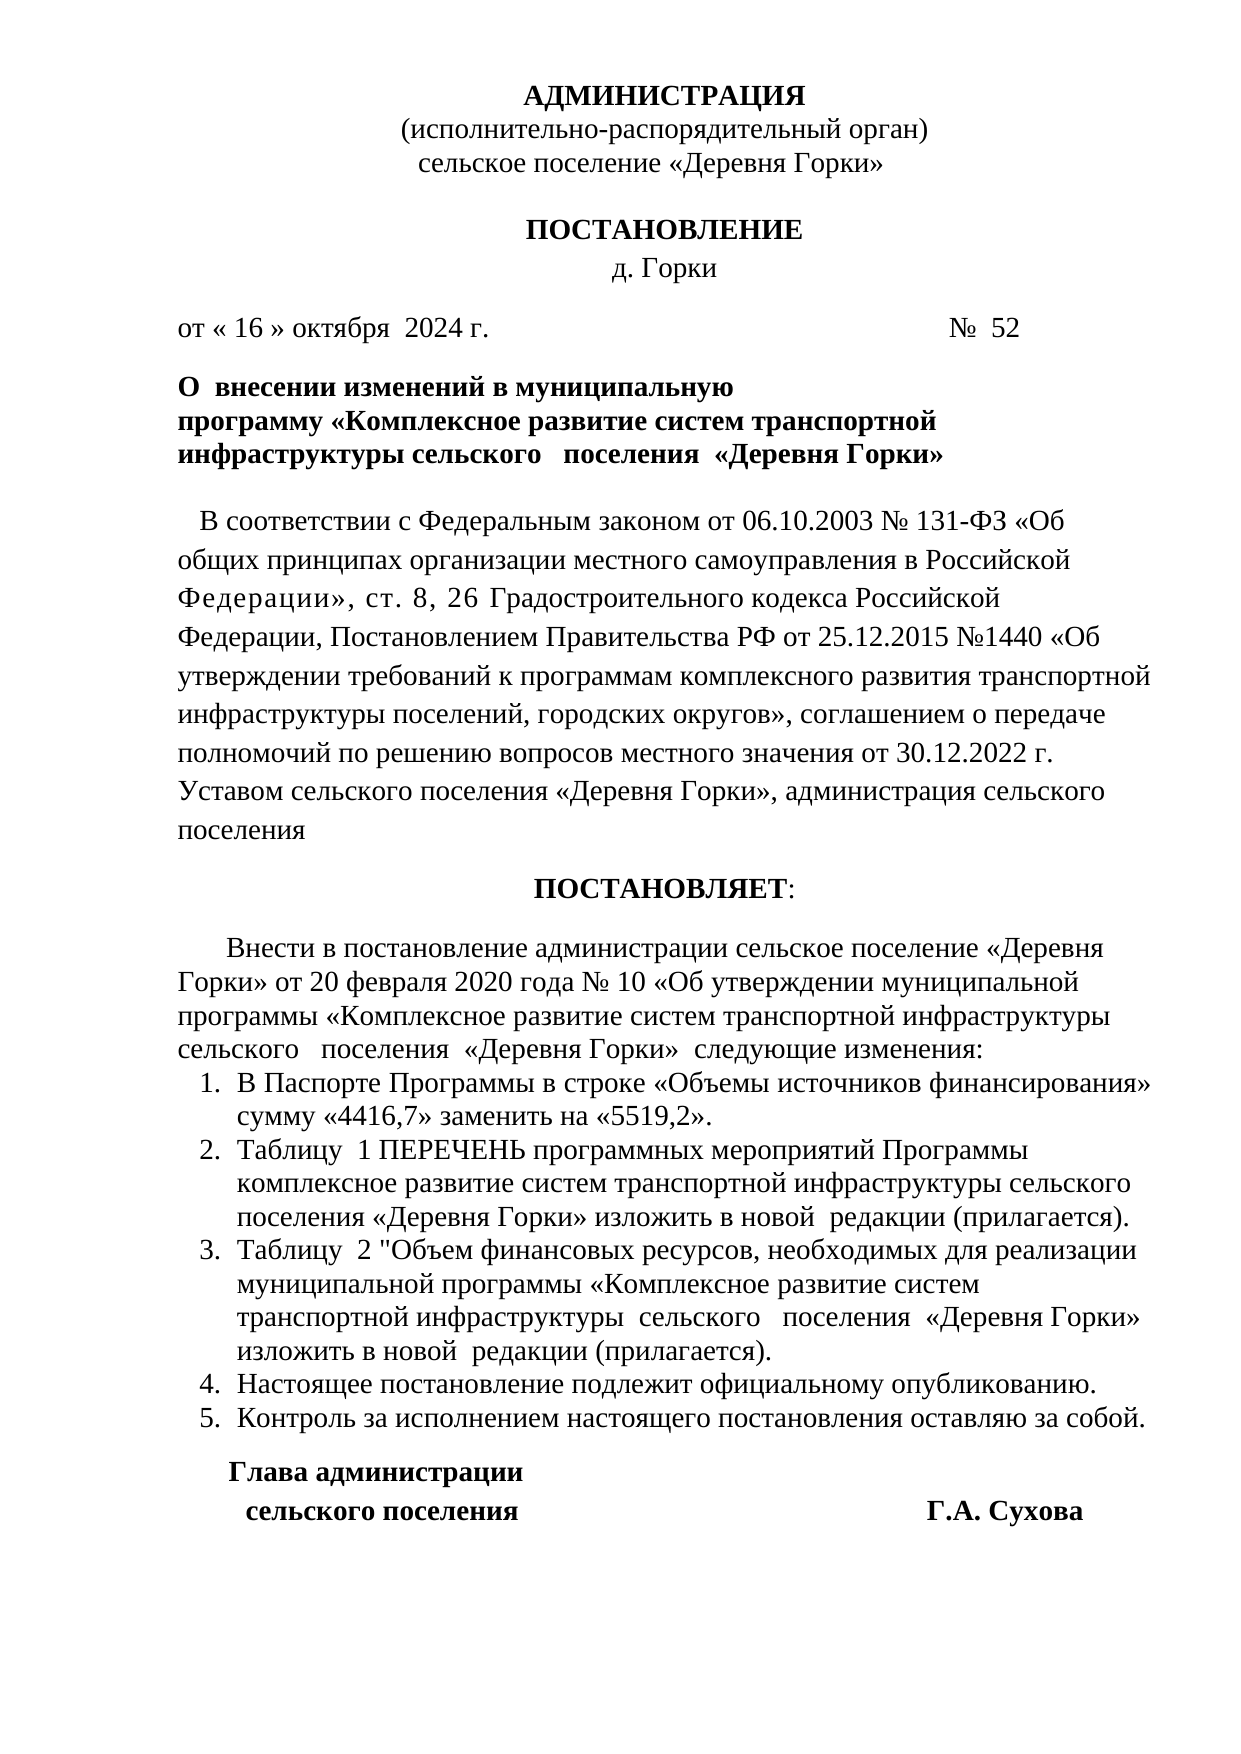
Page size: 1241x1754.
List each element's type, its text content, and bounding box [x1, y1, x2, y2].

text ПОСТАНОВЛЕНИЕ [177, 212, 1152, 246]
text Глава администрации [177, 1454, 1152, 1488]
text В соответствии с Федеральным законом от 06.10.2003 № 131-ФЗ «Об общих принципах организации местного самоуправления в Российской Федерации», ст. 8, 26 Градостроительного кодекса Российской Федерации, Постановлением Правительства РФ от 25.12.2015 №1440 «Об утверждении требований к программам комплексного развития транспортной инфраструктуры поселений, городских округов», соглашением о передаче полномочий по решению вопросов местного значения от 30.12.2022 г. Уставом сельского поселения «Деревня Горки», администрация сельского поселения [177, 503, 1152, 845]
text (исполнительно-распорядительный орган) [177, 111, 1152, 145]
text сельское поселение «Деревня Горки» [177, 145, 1152, 178]
text ПОСТАНОВЛЯЕТ: [177, 871, 1152, 905]
list Контроль за исполнением настоящего постановления оставляю за собой. [199, 1400, 1152, 1434]
title инфраструктуры сельского поселения «Деревня Горки» [177, 436, 1152, 470]
title Внести в постановление администрации сельское поселение «Деревня Горки» от 20 февраля 2020 года № 10 «Об утверждении муниципальной программы «Комплексное развитие систем транспортной инфраструктуры сельского поселения «Деревня Горки» следующие изменения: [177, 931, 1152, 1065]
list В Паспорте Программы в строке «Объемы источников финансирования» сумму «4416,7» заменить на «5519,2». [199, 1065, 1152, 1132]
title программу «Комплексное развитие систем транспортной [177, 403, 1152, 436]
text д. Горки [177, 251, 1152, 284]
text сельского поселения Г.А. Сухова [177, 1493, 1152, 1527]
text О внесении изменений в муниципальную [177, 369, 1152, 403]
list Таблицу 1 ПЕРЕЧЕНЬ программных мероприятий Программы комплексное развитие систем транспортной инфраструктуры сельского поселения «Деревня Горки» изложить в новой редакции (прилагается). [199, 1132, 1152, 1232]
list Настоящее постановление подлежит официальному опубликованию. [199, 1367, 1152, 1400]
text АДМИНИСТРАЦИЯ [177, 78, 1152, 111]
text от « 16 » октября 2024 г. № 52 [177, 310, 1152, 343]
list Таблицу 2 "Объем финансовых ресурсов, необходимых для реализации муниципальной программы «Комплексное развитие систем транспортной инфраструктуры сельского поселения «Деревня Горки» изложить в новой редакции (прилагается). [199, 1232, 1152, 1367]
